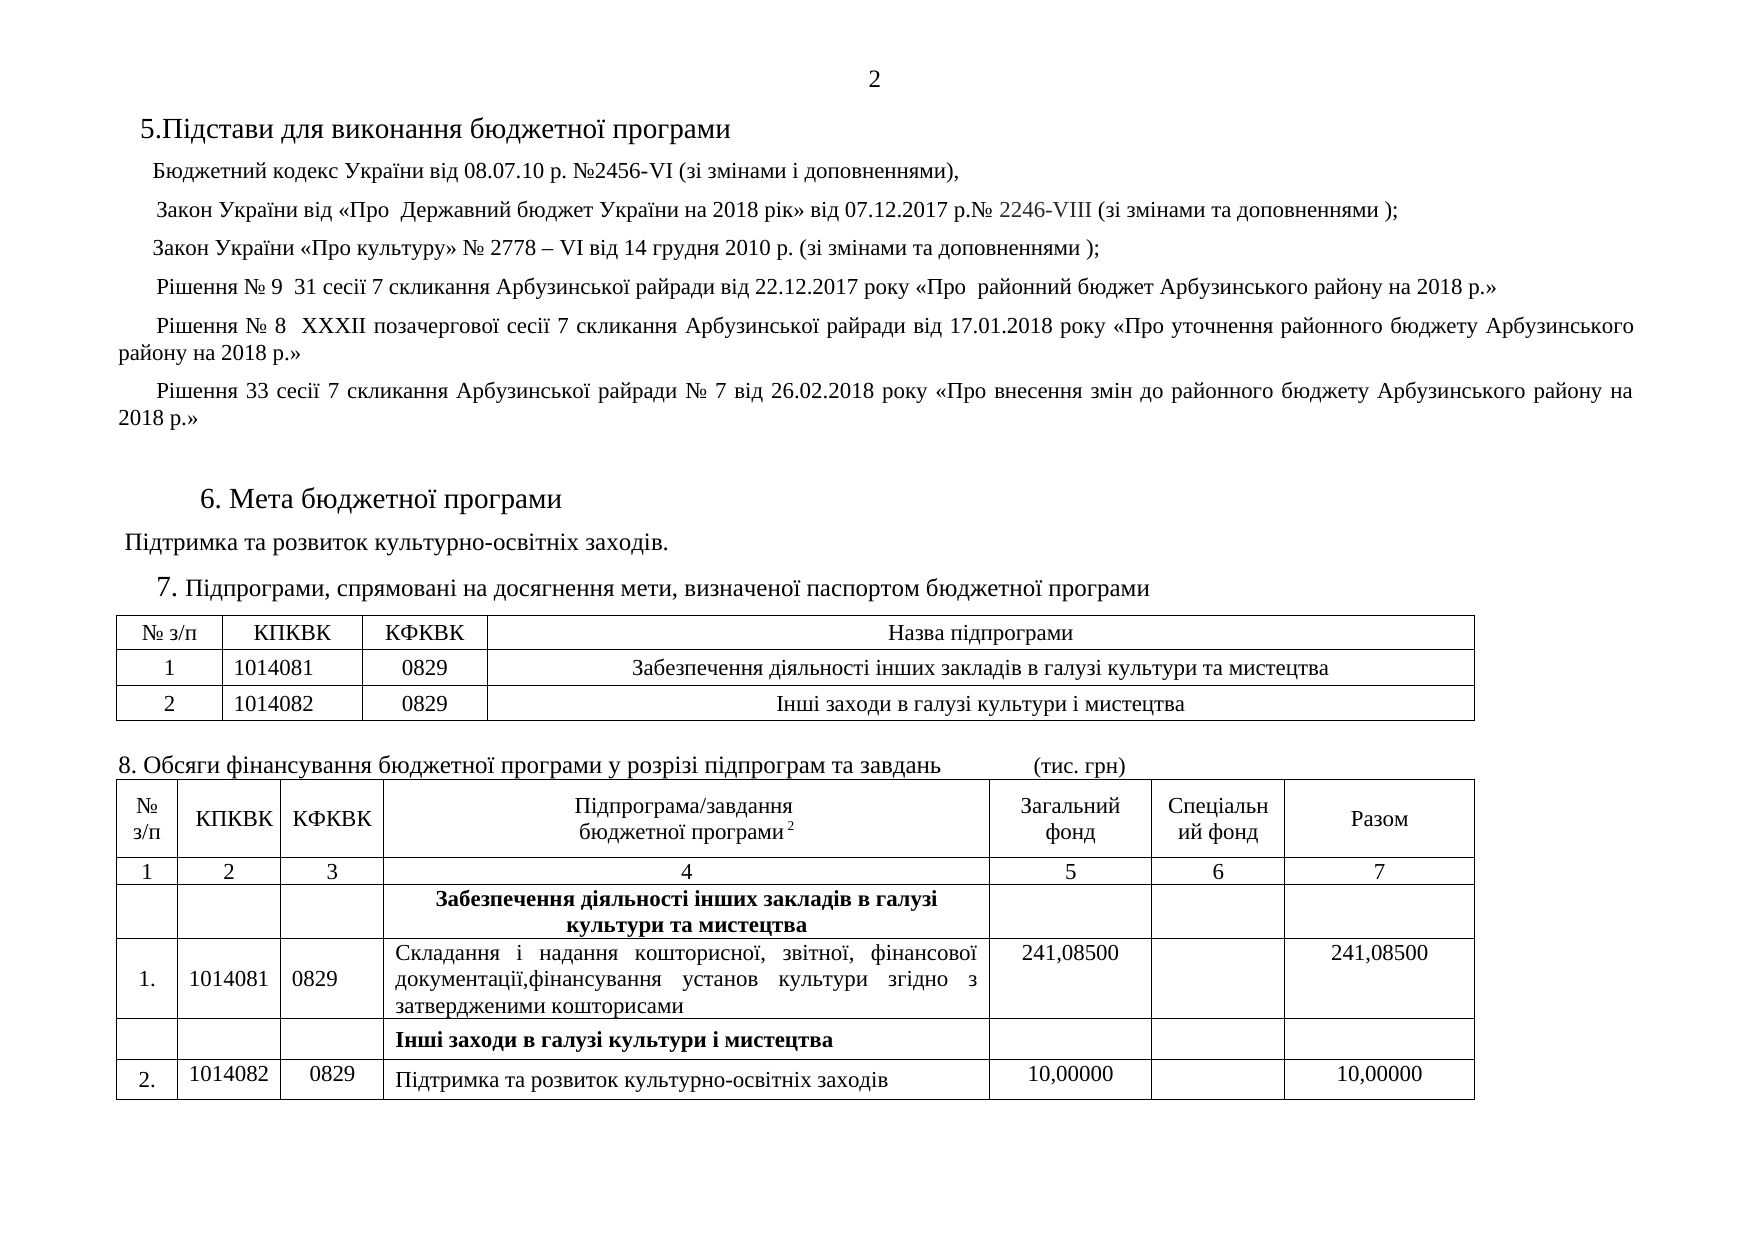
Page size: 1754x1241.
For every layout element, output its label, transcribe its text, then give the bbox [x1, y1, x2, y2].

table_header Назва підпрограми [488, 616, 1474, 649]
table_cell [990, 1019, 1151, 1058]
table_cell [1285, 885, 1474, 938]
table_cell 0829 [363, 650, 487, 684]
text Бюджетний кодекс України від 08.07.10 р. №2456-VI (зі змінами і доповненнями), [118, 157, 1636, 183]
table_cell 5 [990, 858, 1151, 884]
table_cell 1014081 [178, 939, 280, 1018]
table_cell [117, 1019, 177, 1058]
table_cell 10,00000 [1285, 1060, 1474, 1099]
table_header КПКВК [223, 616, 362, 649]
table_cell 0829 [281, 1060, 383, 1099]
table_header КФКВК [281, 780, 383, 857]
table_cell [178, 885, 280, 938]
table_cell 1014082 [223, 686, 362, 720]
table_cell 1 [117, 650, 222, 684]
table_cell Забезпечення діяльності інших закладів в галузі культури та мистецтва [488, 650, 1474, 684]
table_cell Забезпечення діяльності інших закладів в галузі культури та мистецтва [384, 885, 989, 938]
table_cell Складання і надання кошторисної, звітної, фінансової документації,фінансування установ культури згідно з затвердженими кошторисами [384, 939, 989, 1018]
table_header Загальний фонд [990, 780, 1151, 857]
table_header № з/п [117, 616, 222, 649]
table_cell [1285, 1019, 1474, 1058]
table_cell [990, 885, 1151, 938]
text Рішення № 8 XXXII позачергової сесії 7 скликання Арбузинської райради від 17.01.2018 року «Про уточнення районного бюджету Арбузинського району на 2018 р.» [118, 312, 1636, 365]
table_cell Інші заходи в галузі культури і мистецтва [488, 686, 1474, 720]
table_cell [1152, 939, 1284, 1018]
table_cell 10,00000 [990, 1060, 1151, 1099]
table_cell 2. [117, 1060, 177, 1099]
table_cell 3 [281, 858, 383, 884]
table_cell 2 [117, 686, 222, 720]
text 6. Мета бюджетної програми [118, 481, 1636, 515]
text 5.Підстави для виконання бюджетної програми [118, 111, 1636, 144]
table_header Разом [1285, 780, 1474, 857]
table_cell [117, 885, 177, 938]
table_header Спеціальний фонд [1152, 780, 1284, 857]
table_header КПКВК [178, 780, 280, 857]
table_cell [178, 1019, 280, 1058]
text Підтримка та розвиток культурно-освітніх заходів. [118, 527, 1636, 556]
text Закон України «Про культуру» № 2778 – VI від 14 грудня 2010 р. (зі змінами та доповненнями ); [118, 234, 1636, 261]
table_cell 0829 [281, 939, 383, 1018]
table_cell [1152, 885, 1284, 938]
table_cell 241,08500 [1285, 939, 1474, 1018]
text Закон України від «Про Державний бюджет України на 2018 рік» від 07.12.2017 р.№ 2246-VIII (зі змінами та доповненнями ); [1092, 196, 1636, 222]
text 7. Підпрограми, спрямовані на досягнення мети, визначеної паспортом бюджетної програми [118, 569, 1636, 602]
table_header Підпрограма/завдання бюджетної програми 2 [384, 780, 989, 857]
table_cell 1 [117, 858, 177, 884]
table_cell 241,08500 [990, 939, 1151, 1018]
table_header № з/п [117, 780, 177, 857]
table_cell [281, 885, 383, 938]
table_header КФКВК [363, 616, 487, 649]
table_cell 6 [1152, 858, 1284, 884]
table_cell 7 [1285, 858, 1474, 884]
table_cell 1. [117, 939, 177, 1018]
text 8. Обсяги фінансування бюджетної програми у розрізі підпрограм та завдань (тис. грн) [118, 750, 1636, 778]
table_cell [1152, 1060, 1284, 1099]
text Рішення 33 сесії 7 скликання Арбузинської райради № 7 від 26.02.2018 року «Про внесення змін до районного бюджету Арбузинського району на 2018 р.» [118, 377, 1636, 430]
table_cell [1152, 1019, 1284, 1058]
table_cell 1014081 [223, 650, 362, 684]
text Закон України від «Про Державний бюджет України на 2018 рік» від 07.12.2017 р.№ 2246-VIII (зі змінами та доповненнями ); [118, 196, 999, 222]
table_cell 4 [384, 858, 989, 884]
table_cell 0829 [363, 686, 487, 720]
table_cell 2 [178, 858, 280, 884]
text Рішення № 9 31 сесії 7 скликання Арбузинської райради від 22.12.2017 року «Про районний бюджет Арбузинського району на 2018 р.» [118, 273, 1636, 300]
table_cell 1014082 [178, 1060, 280, 1099]
table_cell [281, 1019, 383, 1058]
table_cell Інші заходи в галузі культури і мистецтва [384, 1019, 989, 1058]
table_cell Підтримка та розвиток культурно-освітніх заходів [384, 1060, 989, 1099]
